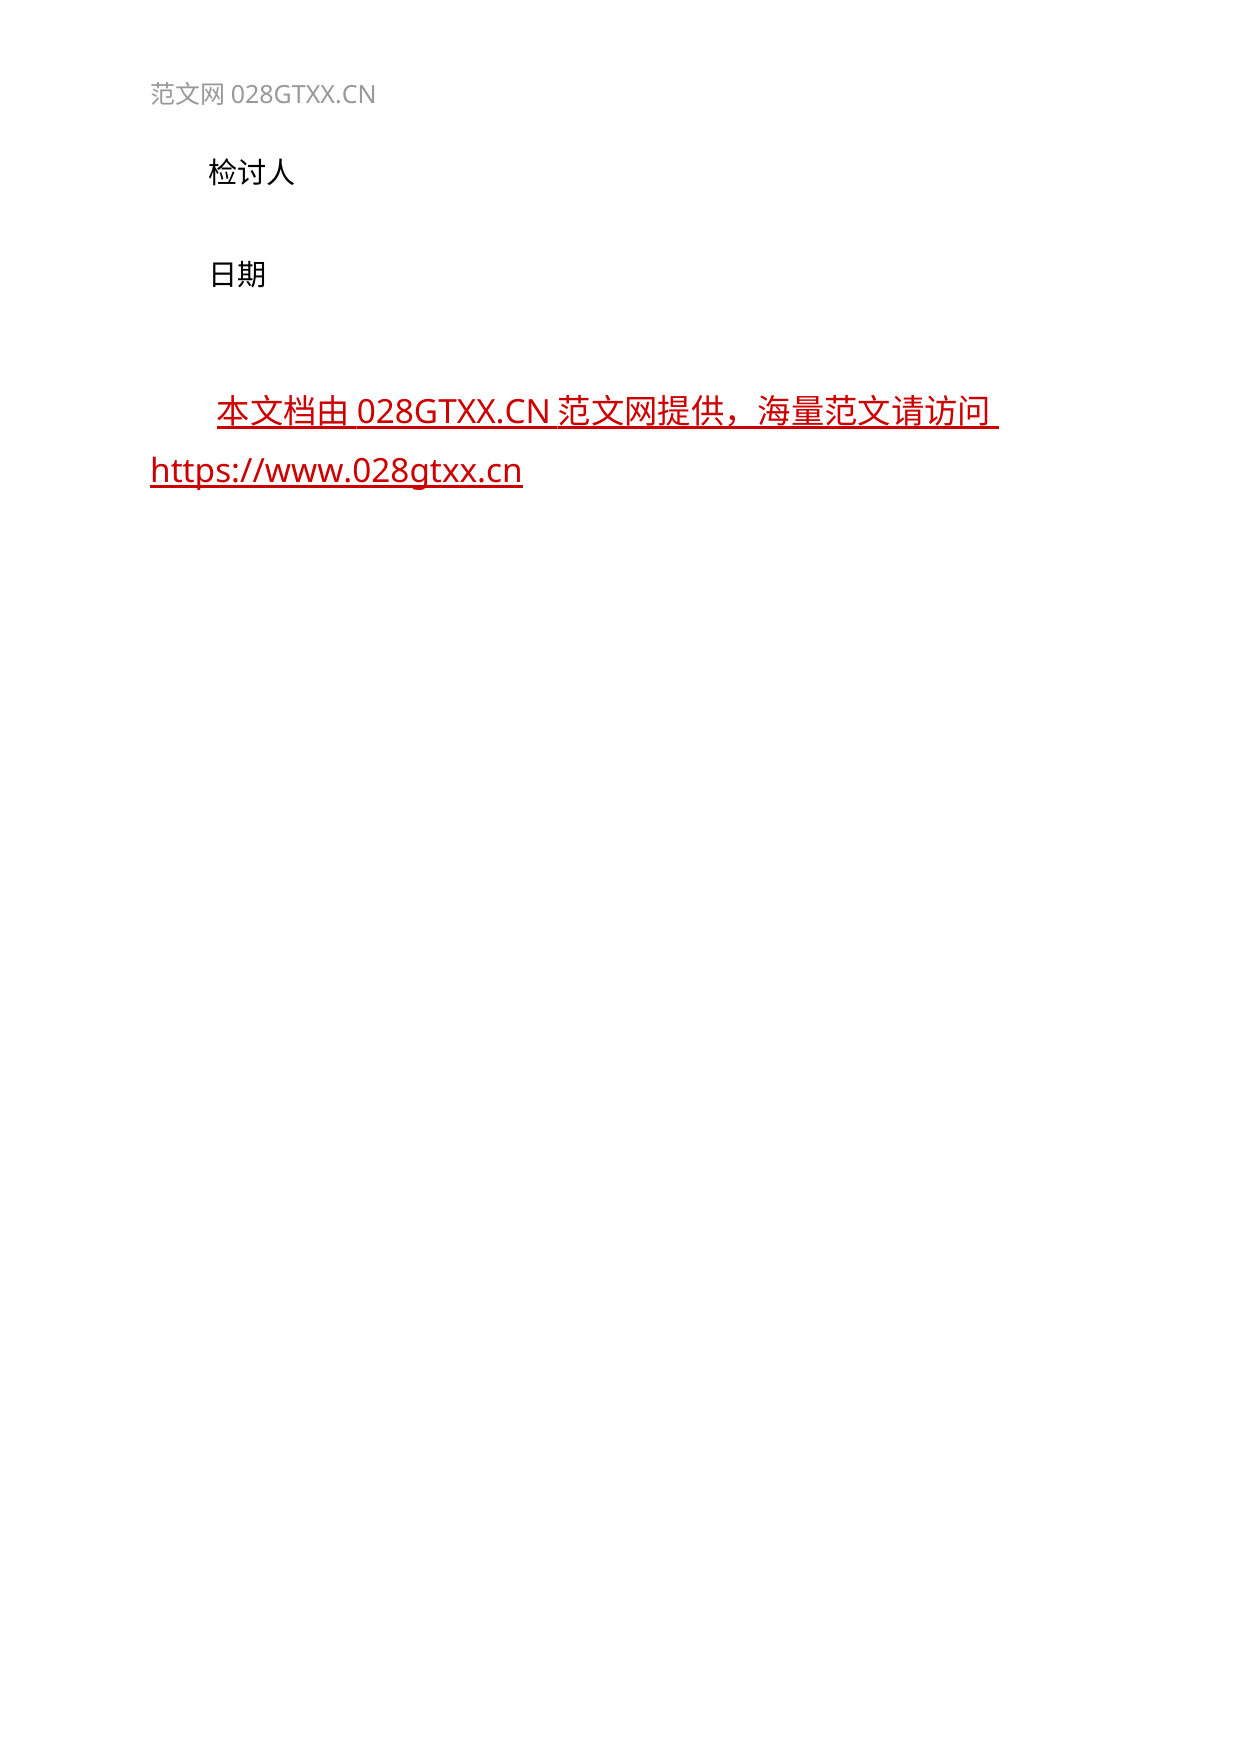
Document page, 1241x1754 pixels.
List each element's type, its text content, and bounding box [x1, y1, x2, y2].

text 检讨人 [150, 150, 1090, 192]
text 日期 [150, 252, 1090, 294]
text 本文档由028GTXX.CN范文网提供，海量范文请访问 https://www.028gtxx.cn [150, 385, 1090, 492]
